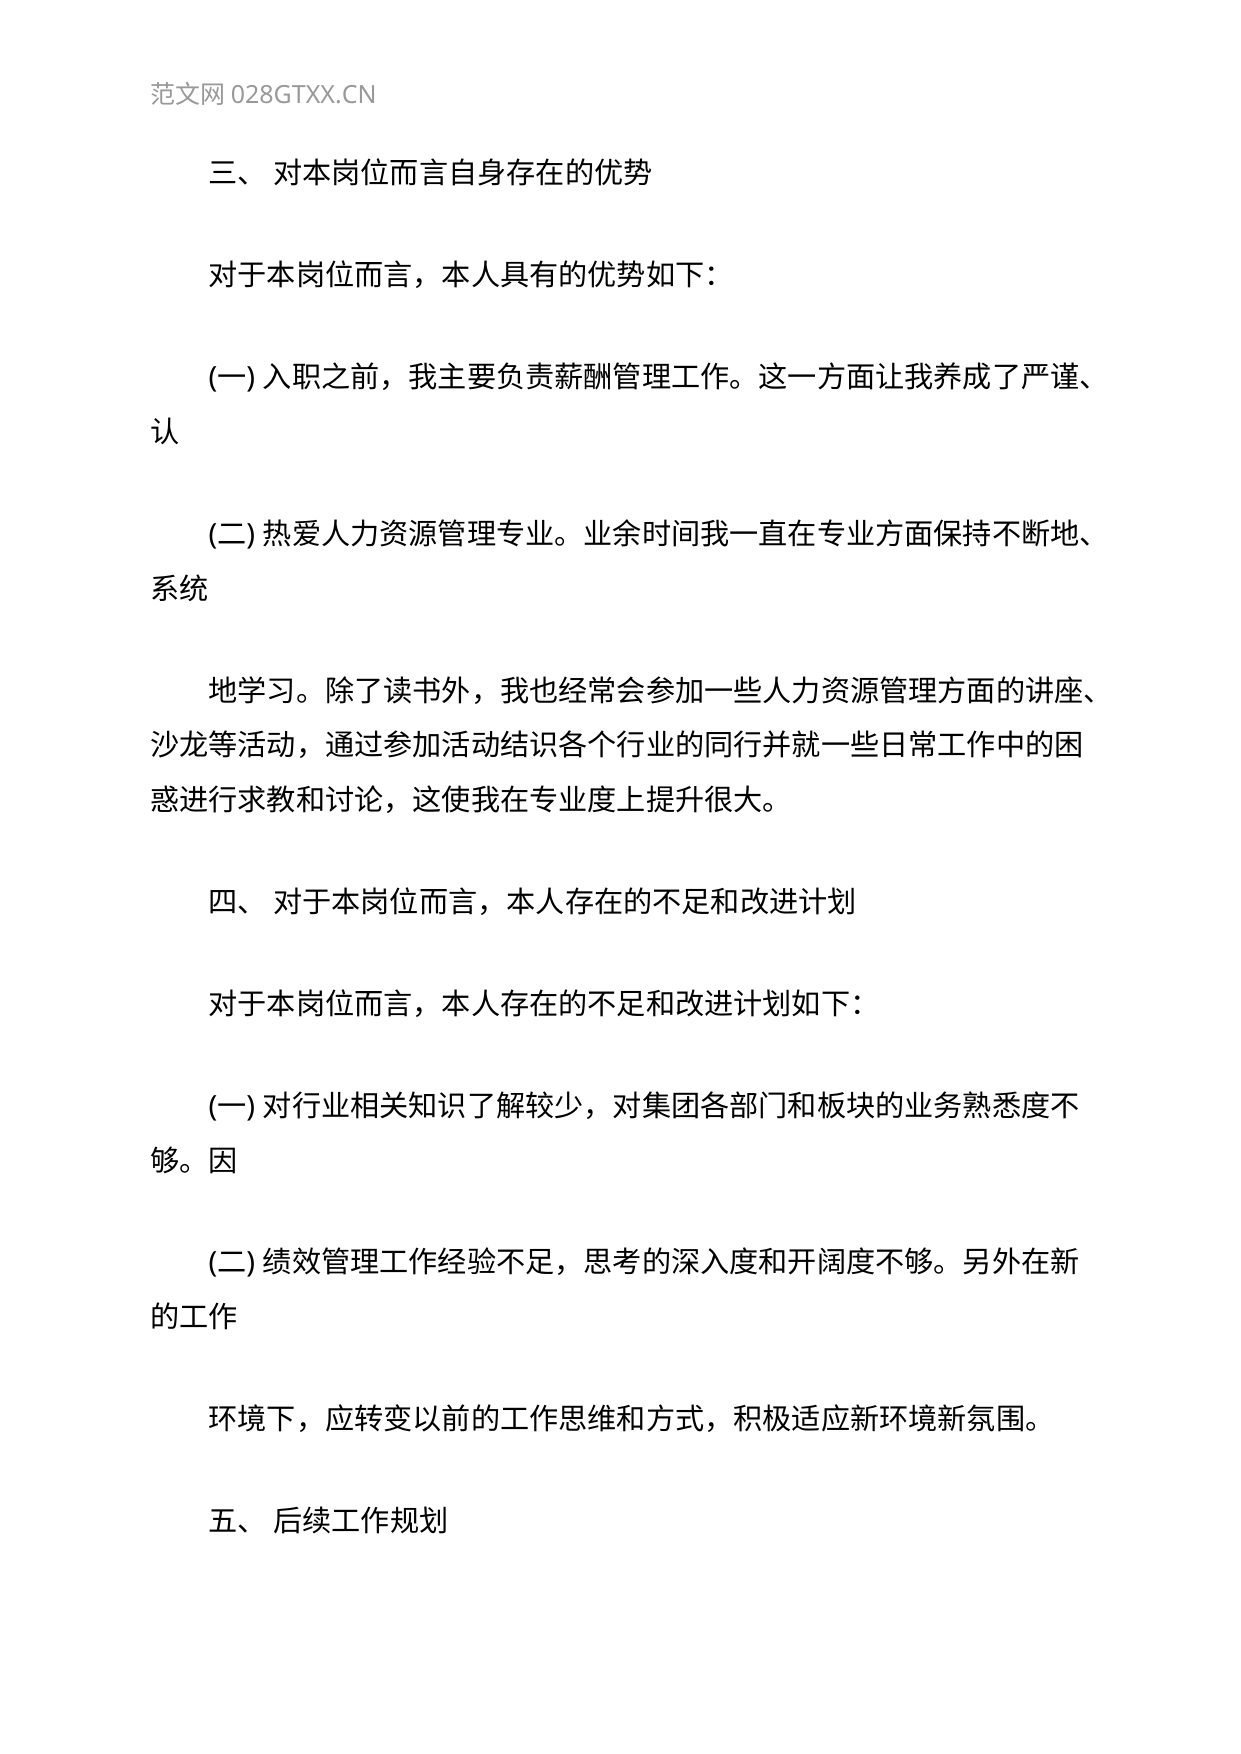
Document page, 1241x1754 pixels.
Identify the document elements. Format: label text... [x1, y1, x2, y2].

text 地学习。除了读书外，我也经常会参加一些人力资源管理方面的讲座、沙龙等活动，通过参加活动结识各个行业的同行并就一些日常工作中的困惑进行求教和讨论，这使我在专业度上提升很大。 [150, 667, 1090, 819]
text (二) 热爱人力资源管理专业。业余时间我一直在专业方面保持不断地、系统 [150, 510, 1090, 608]
text (二) 绩效管理工作经验不足，思考的深入度和开阔度不够。另外在新的工作 [150, 1239, 1090, 1336]
text 环境下，应转变以前的工作思维和方式，积极适应新环境新氛围。 [150, 1396, 1090, 1438]
text (一) 对行业相关知识了解较少，对集团各部门和板块的业务熟悉度不够。因 [150, 1082, 1090, 1179]
text 对于本岗位而言，本人存在的不足和改进计划如下： [150, 980, 1090, 1023]
text (一) 入职之前，我主要负责薪酬管理工作。这一方面让我养成了严谨、认 [150, 353, 1090, 451]
text 对于本岗位而言，本人具有的优势如下： [150, 252, 1090, 294]
text 五、 后续工作规划 [150, 1497, 1090, 1540]
text 四、 对于本岗位而言，本人存在的不足和改进计划 [150, 879, 1090, 921]
text 三、 对本岗位而言自身存在的优势 [150, 150, 1090, 192]
